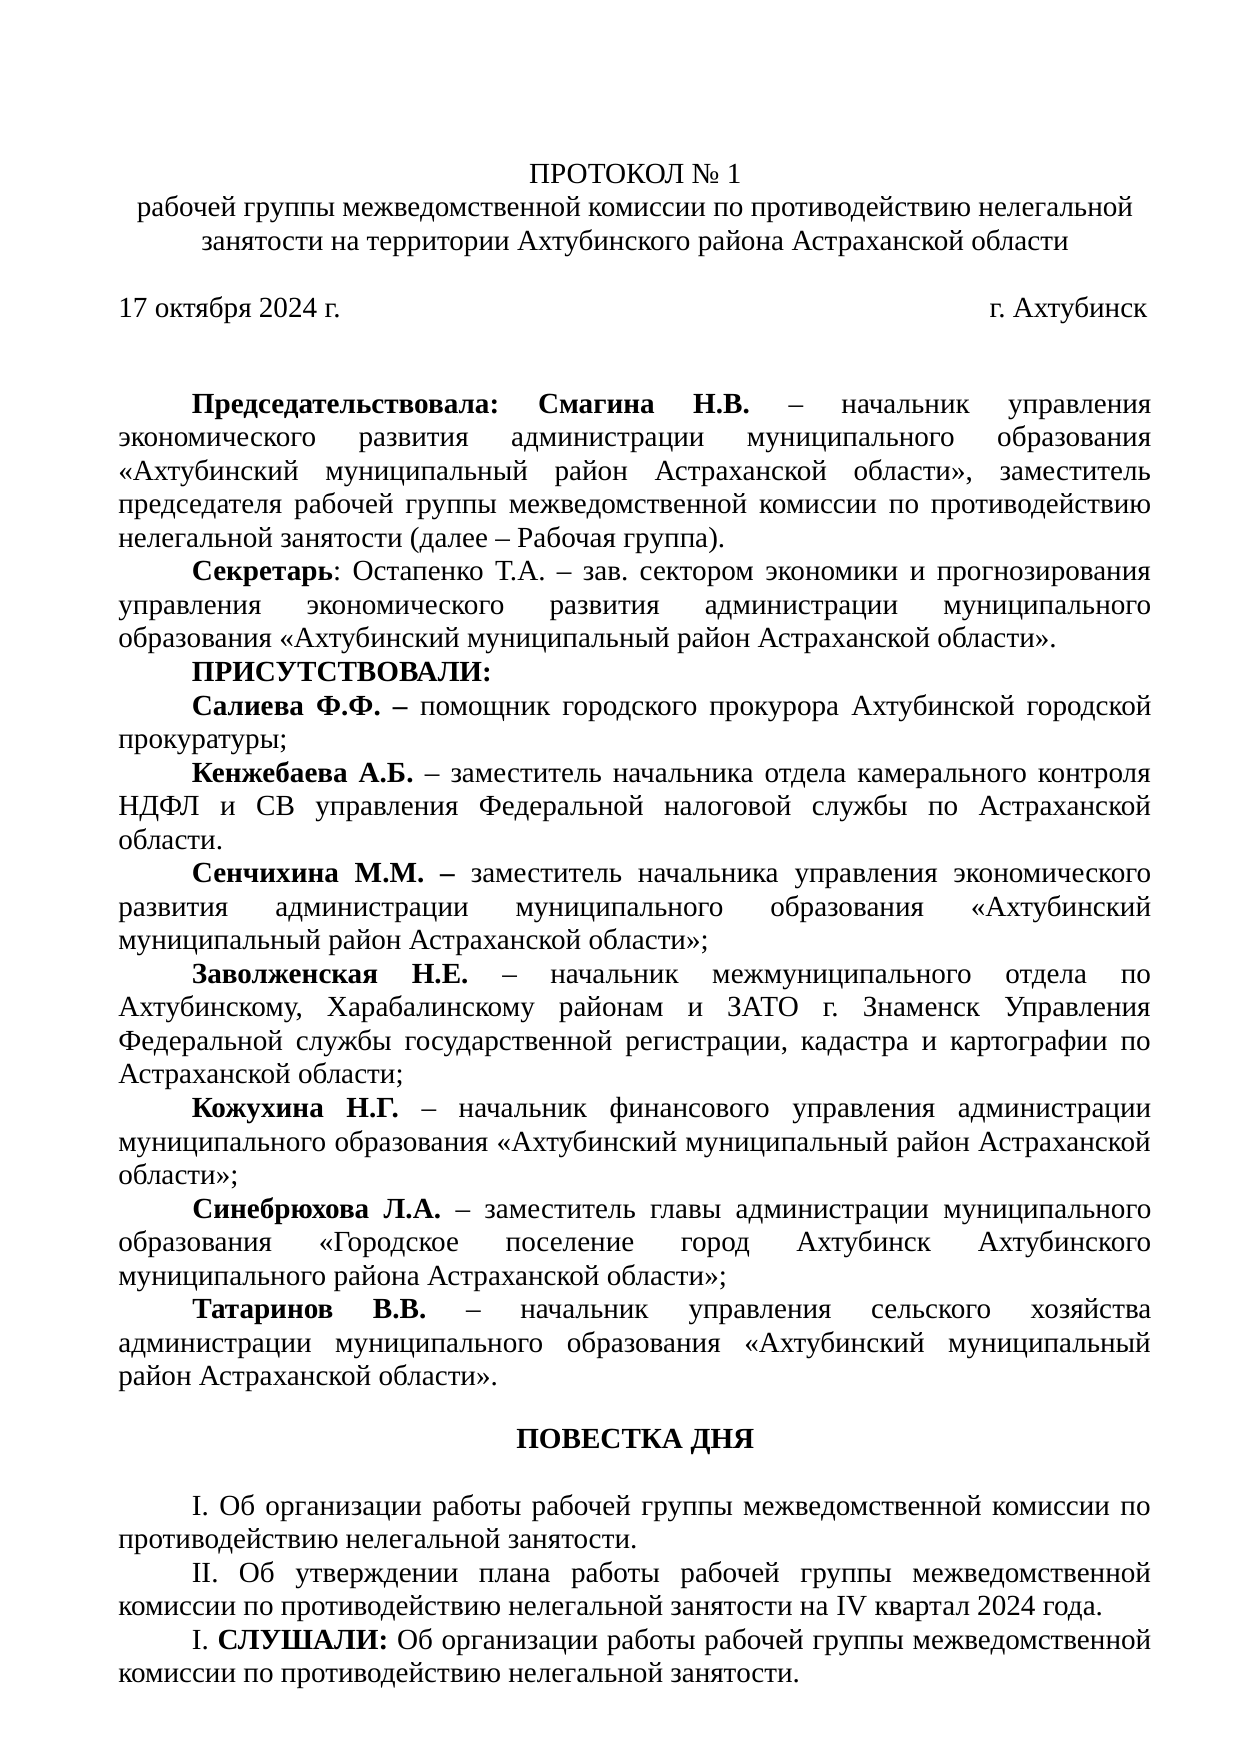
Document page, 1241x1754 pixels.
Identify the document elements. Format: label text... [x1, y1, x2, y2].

text Салиева Ф.Ф. – помощник городского прокурора Ахтубинской городской прокуратуры; [118, 688, 1152, 755]
text ПОВЕСТКА ДНЯ [118, 1421, 1152, 1454]
text I. СЛУШАЛИ: Об организации работы рабочей группы межведомственной комиссии по противодействию нелегальной занятости. [118, 1622, 1152, 1689]
text Председательствовала: Смагина Н.В. – начальник управления экономического развития администрации муниципального образования «Ахтубинский муниципальный район Астраханской области», заместитель председателя рабочей группы межведомственной комиссии по противодействию нелегальной занятости (далее – Рабочая группа). [118, 386, 1152, 553]
text Кожухина Н.Г. – начальник финансового управления администрации муниципального образования «Ахтубинский муниципальный район Астраханской области»; [118, 1090, 1152, 1191]
text Заволженская Н.Е. – начальник межмуниципального отдела по Ахтубинскому, Харабалинскому районам и ЗАТО г. Знаменск Управления Федеральной службы государственной регистрации, кадастра и картографии по Астраханской области; [118, 956, 1152, 1090]
text рабочей группы межведомственной комиссии по противодействию нелегальной занятости на территории Ахтубинского района Астраханской области [118, 189, 1152, 256]
text 17 октября 2024 г. г. Ахтубинск [118, 290, 1152, 323]
text Кенжебаева А.Б. – заместитель начальника отдела камерального контроля НДФЛ и СВ управления Федеральной налоговой службы по Астраханской области. [118, 755, 1152, 855]
text Секретарь: Остапенко Т.А. – зав. сектором экономики и прогнозирования управления экономического развития администрации муниципального образования «Ахтубинский муниципальный район Астраханской области». [118, 553, 1152, 654]
text ПРИСУТСТВОВАЛИ: [118, 654, 1152, 688]
text Татаринов В.В. – начальник управления сельского хозяйства администрации муниципального образования «Ахтубинский муниципальный район Астраханской области». [118, 1291, 1152, 1392]
text Сенчихина М.М. – заместитель начальника управления экономического развития администрации муниципального образования «Ахтубинский муниципальный район Астраханской области»; [118, 855, 1152, 956]
text ПРОТОКОЛ № 1 [118, 156, 1152, 189]
text I. Об организации работы рабочей группы межведомственной комиссии по противодействию нелегальной занятости. [118, 1488, 1152, 1555]
text Синебрюхова Л.А. – заместитель главы администрации муниципального образования «Городское поселение город Ахтубинск Ахтубинского муниципального района Астраханской области»; [118, 1191, 1152, 1291]
text II. Об утверждении плана работы рабочей группы межведомственной комиссии по противодействию нелегальной занятости на IV квартал 2024 года. [118, 1555, 1152, 1622]
